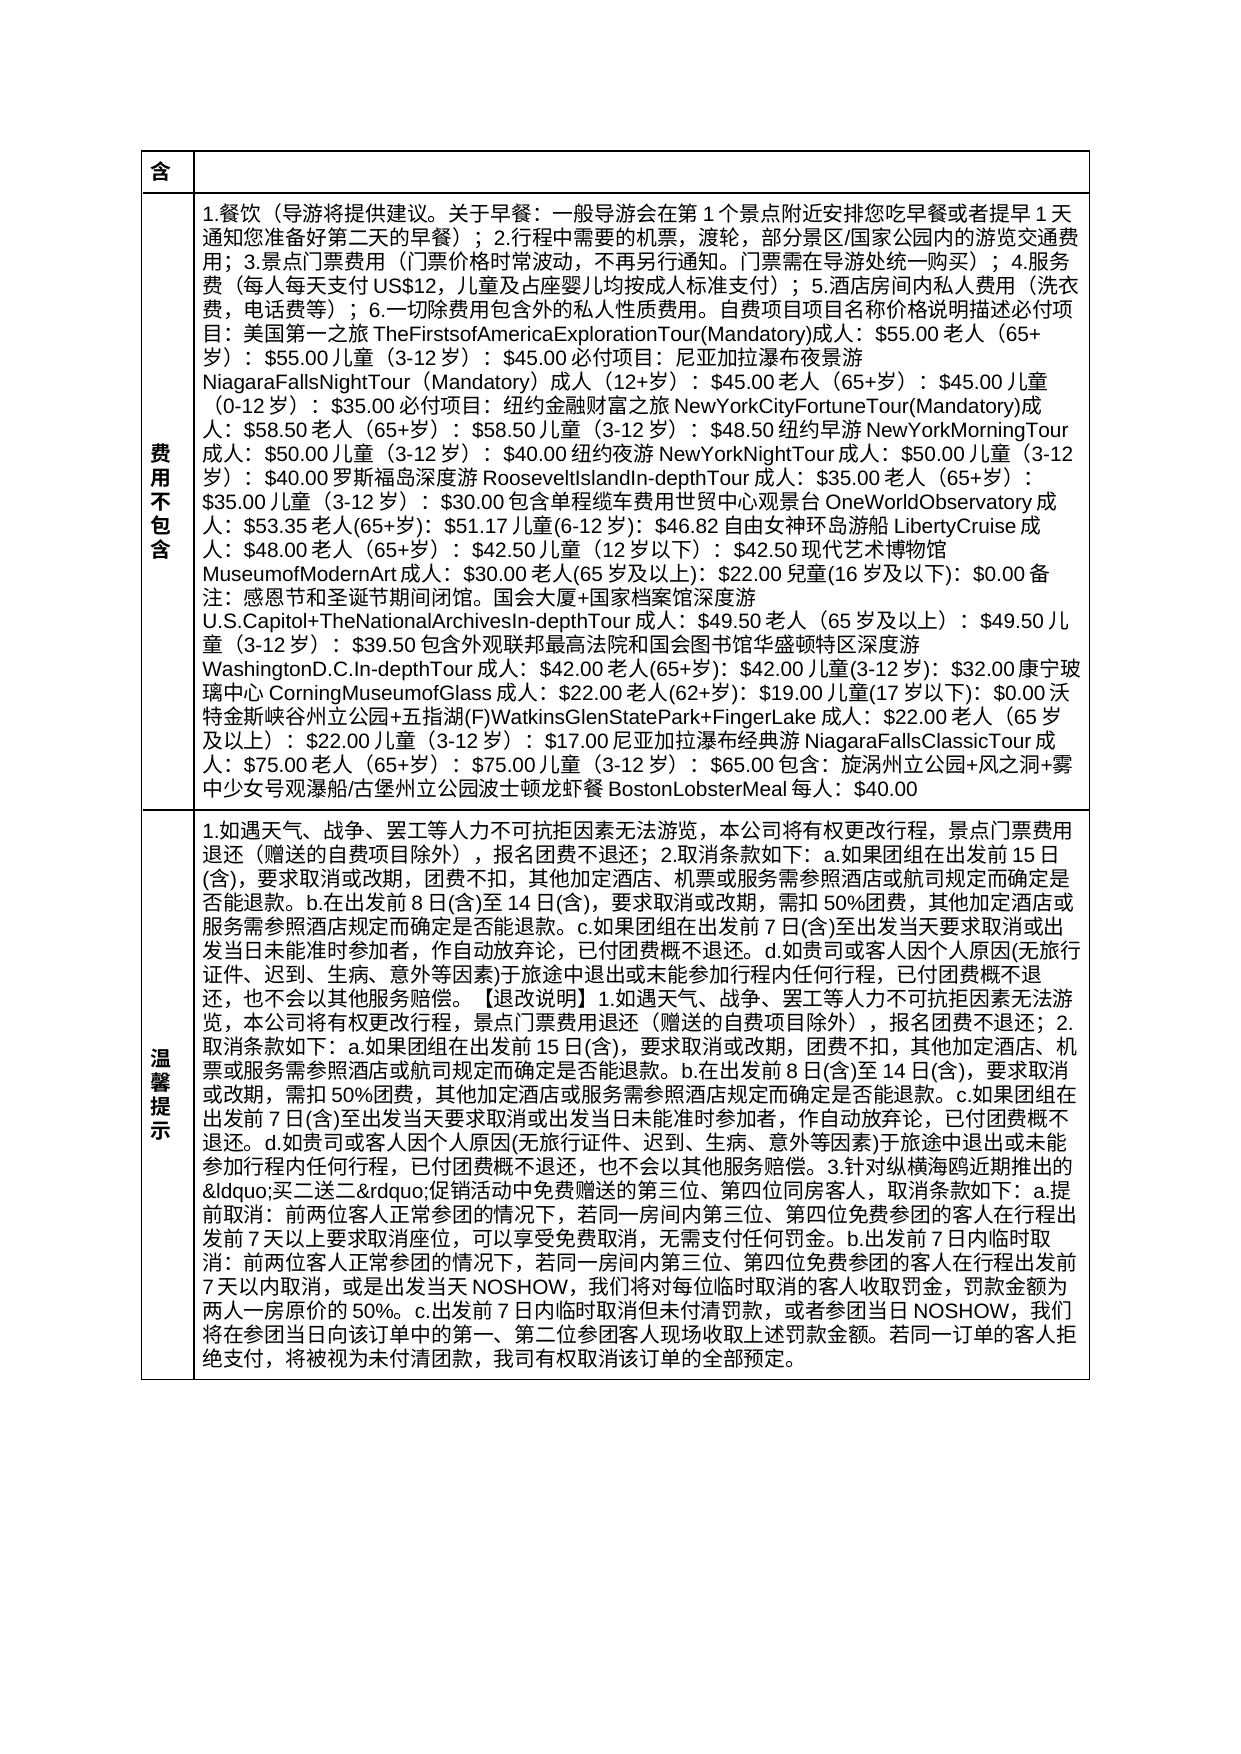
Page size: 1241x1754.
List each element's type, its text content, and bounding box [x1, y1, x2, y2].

table_cell 费用不包含 [142, 193, 193, 809]
table_cell 1.餐饮（导游将提供建议。关于早餐：一般导游会在第1个景点附近安排您吃早餐或者提早1天通知您准备好第二天的早餐）；2.行程中需要的机票，渡轮，部分景区/国家公园内的游览交通费用；3.景点门票费用（门票价格时常波动，不再另行通知。门票需在导游处统一购买）；4.服务费（每人每天支付US$12，儿童及占座婴儿均按成人标准支付）；5.酒店房间内私人费用（洗衣费，电话费等）；6.一切除费用包含外的私人性质费用。自费项目项目名称价格说明描述必付项目：美国第一之旅TheFirstsofAmericaExplorationTour(Mandatory)成人：$55.00老人（65+岁）：$55.00儿童（3-12岁）：$45.00必付项目：尼亚加拉瀑布夜景游NiagaraFallsNightTour（Mandatory）成人（12+岁）：$45.00老人（65+岁）：$45.00儿童（0-12岁）：$35.00必付项目：纽约金融财富之旅NewYorkCityFortuneTour(Mandatory)成人：$58.50老人（65+岁）：$58.50儿童（3-12岁）：$48.50纽约早游NewYorkMorningTour成人：$50.00儿童（3-12岁）：$40.00纽约夜游NewYorkNightTour成人：$50.00儿童（3-12岁）：$40.00罗斯福岛深度游RooseveltIslandIn-depthTour成人：$35.00老人（65+岁）：$35.00儿童（3-12岁）：$30.00包含单程缆车费用世贸中心观景台OneWorldObservatory成人：$53.35老人(65+岁)：$51.17儿童(6-12岁)：$46.82自由女神环岛游船LibertyCruise成人：$48.00老人（65+岁）：$42.50儿童（12岁以下）：$42.50现代艺术博物馆MuseumofModernArt成人：$30.00老人(65岁及以上)：$22.00兒童(16岁及以下)：$0.00备注：感恩节和圣诞节期间闭馆。国会大厦+国家档案馆深度游U.S.Capitol+TheNationalArchivesIn-depthTour成人：$49.50老人（65岁及以上）：$49.50儿童（3-12岁）：$39.50包含外观联邦最高法院和国会图书馆华盛顿特区深度游WashingtonD.C.In-depthTour成人：$42.00老人(65+岁)：$42.00儿童(3-12岁)：$32.00康宁玻璃中心CorningMuseumofGlass成人：$22.00老人(62+岁)：$19.00儿童(17岁以下)：$0.00沃特金斯峡谷州立公园+五指湖(F)WatkinsGlenStatePark+FingerLake成人：$22.00老人（65岁及以上）：$22.00儿童（3-12岁）：$17.00尼亚加拉瀑布经典游NiagaraFallsClassicTour成人：$75.00老人（65+岁）：$75.00儿童（3-12岁）：$65.00包含：旋涡州立公园+风之洞+雾中少女号观瀑船/古堡州立公园波士顿龙虾餐BostonLobsterMeal每人：$40.00 [195, 194, 1089, 809]
table_cell 1.如遇天气、战争、罢工等人力不可抗拒因素无法游览，本公司将有权更改行程，景点门票费用退还（赠送的自费项目除外），报名团费不退还；2.取消条款如下：a.如果团组在出发前15日(含)，要求取消或改期，团费不扣，其他加定酒店、机票或服务需参照酒店或航司规定而确定是否能退款。b.在出发前8日(含)至14日(含)，要求取消或改期，需扣50%团费，其他加定酒店或服务需参照酒店规定而确定是否能退款。c.如果团组在出发前7日(含)至出发当天要求取消或出发当日未能准时参加者，作自动放弃论，已付团费概不退还。d.如贵司或客人因个人原因(无旅行证件、迟到、生病、意外等因素)于旅途中退出或末能参加行程内任何行程，已付团费概不退还，也不会以其他服务赔偿。【退改说明】1.如遇天气、战争、罢工等人力不可抗拒因素无法游览，本公司将有权更改行程，景点门票费用退还（赠送的自费项目除外），报名团费不退还；2.取消条款如下：a.如果团组在出发前15日(含)，要求取消或改期，团费不扣，其他加定酒店、机票或服务需参照酒店或航司规定而确定是否能退款。b.在出发前8日(含)至14日(含)，要求取消或改期，需扣50%团费，其他加定酒店或服务需参照酒店规定而确定是否能退款。c.如果团组在出发前7日(含)至出发当天要求取消或出发当日未能准时参加者，作自动放弃论，已付团费概不退还。d.如贵司或客人因个人原因(无旅行证件、迟到、生病、意外等因素)于旅途中退出或未能参加行程内任何行程，已付团费概不退还，也不会以其他服务赔偿。3.针对纵横海鸥近期推出的&ldquo;买二送二&rdquo;促销活动中免费赠送的第三位、第四位同房客人，取消条款如下：a.提前取消：前两位客人正常参团的情况下，若同一房间内第三位、第四位免费参团的客人在行程出发前7天以上要求取消座位，可以享受免费取消，无需支付任何罚金。b.出发前7日内临时取消：前两位客人正常参团的情况下，若同一房间内第三位、第四位免费参团的客人在行程出发前7天以内取消，或是出发当天NOSHOW，我们将对每位临时取消的客人收取罚金，罚款金额为两人一房原价的50%。c.出发前7日内临时取消但未付清罚款，或者参团当日NOSHOW，我们将在参团当日向该订单中的第一、第二位参团客人现场收取上述罚款金额。若同一订单的客人拒绝支付，将被视为未付清团款，我司有权取消该订单的全部预定。 [195, 811, 1089, 1379]
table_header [195, 152, 1089, 192]
table_header 费用包含 [142, 152, 193, 192]
table_cell 温馨提示 [142, 810, 193, 1379]
